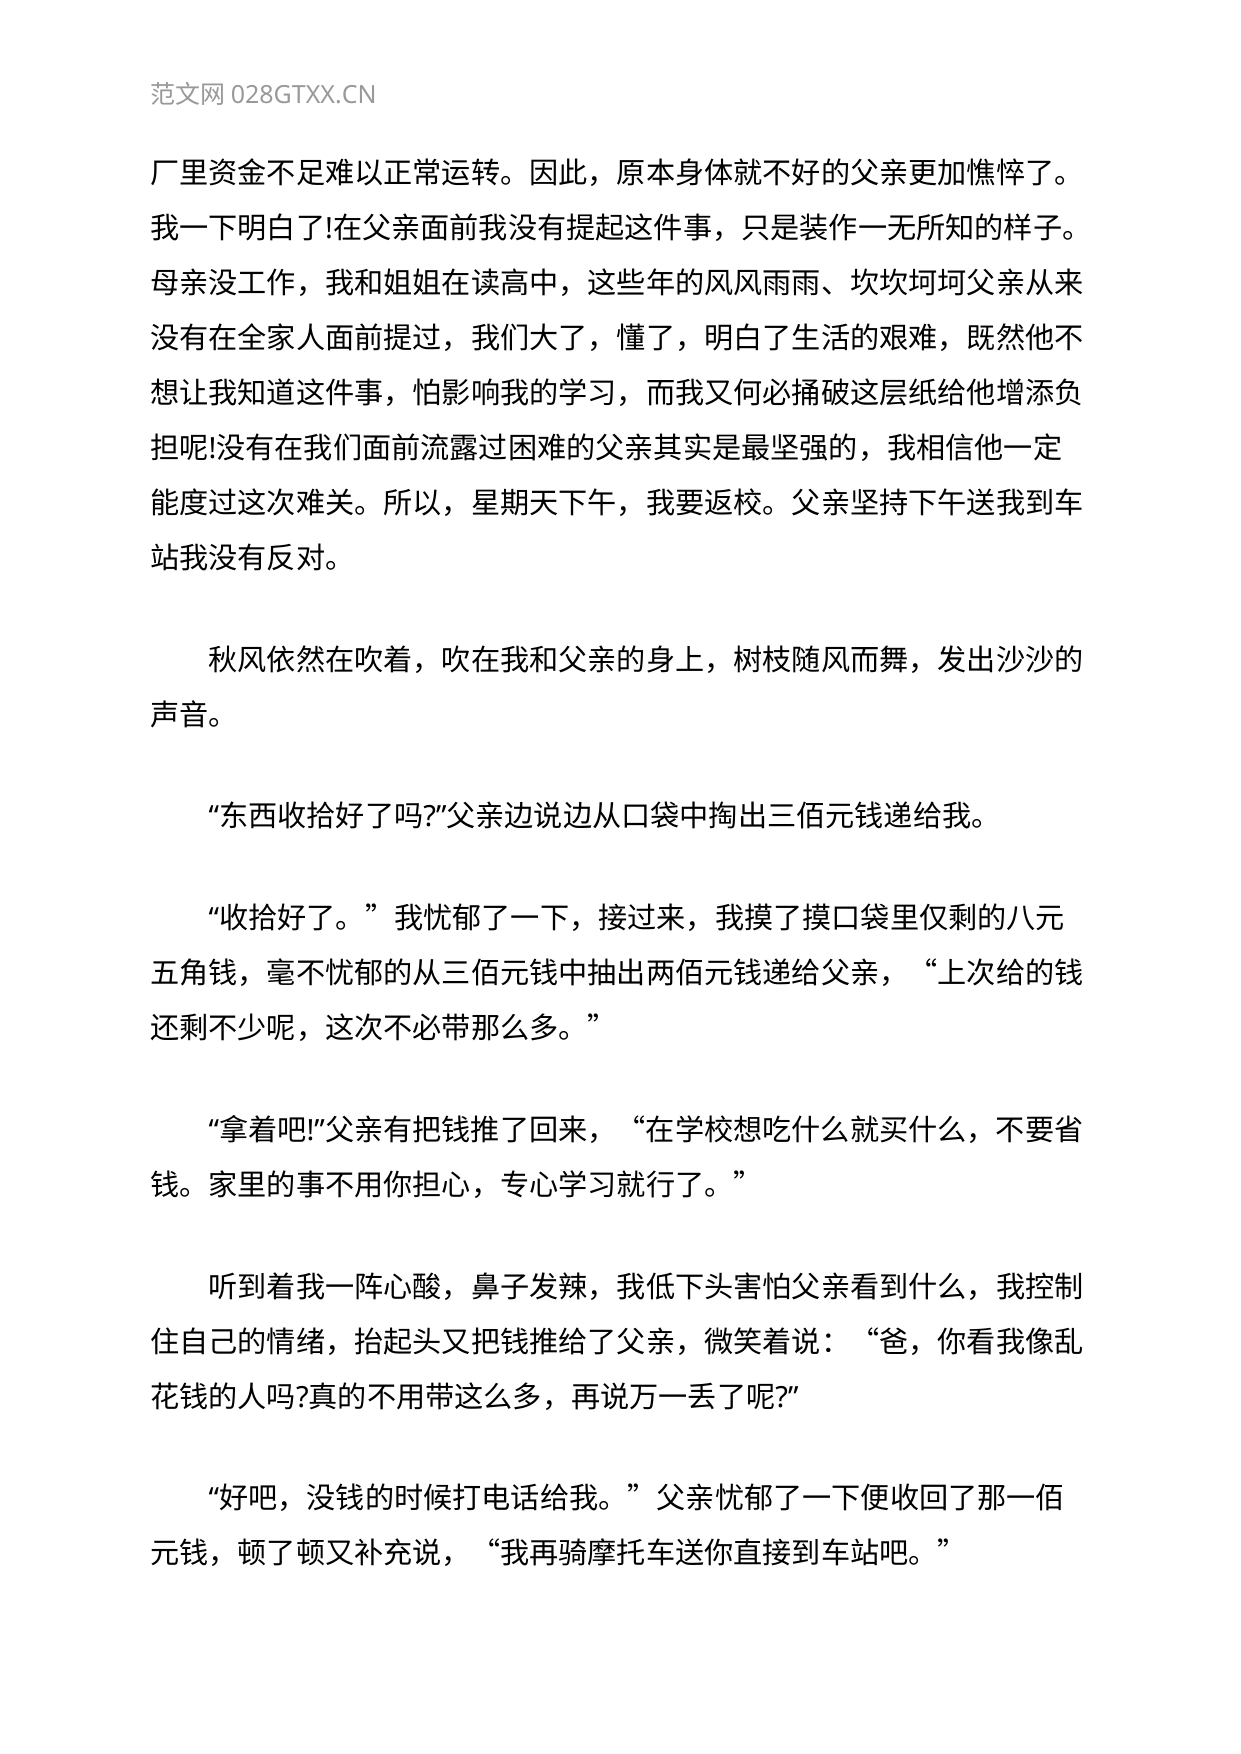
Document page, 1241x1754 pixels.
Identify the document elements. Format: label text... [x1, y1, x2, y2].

text “拿着吧!”父亲有把钱推了回来，“在学校想吃什么就买什么，不要省钱。家里的事不用你担心，专心学习就行了。” [150, 1107, 1090, 1204]
text “好吧，没钱的时候打电话给我。”父亲忧郁了一下便收回了那一佰元钱，顿了顿又补充说，“我再骑摩托车送你直接到车站吧。” [150, 1475, 1090, 1572]
text “东西收拾好了吗?”父亲边说边从口袋中掏出三佰元钱递给我。 [150, 793, 1090, 835]
text 秋风依然在吹着，吹在我和父亲的身上，树枝随风而舞，发出沙沙的声音。 [150, 636, 1090, 733]
text “收拾好了。”我忧郁了一下，接过来，我摸了摸口袋里仅剩的八元五角钱，毫不忧郁的从三佰元钱中抽出两佰元钱递给父亲，“上次给的钱还剩不少呢，这次不必带那么多。” [150, 895, 1090, 1047]
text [150, 150, 1090, 577]
text 听到着我一阵心酸，鼻子发辣，我低下头害怕父亲看到什么，我控制住自己的情绪，抬起头又把钱推给了父亲，微笑着说：“爸，你看我像乱花钱的人吗?真的不用带这么多，再说万一丢了呢?” [150, 1263, 1090, 1416]
